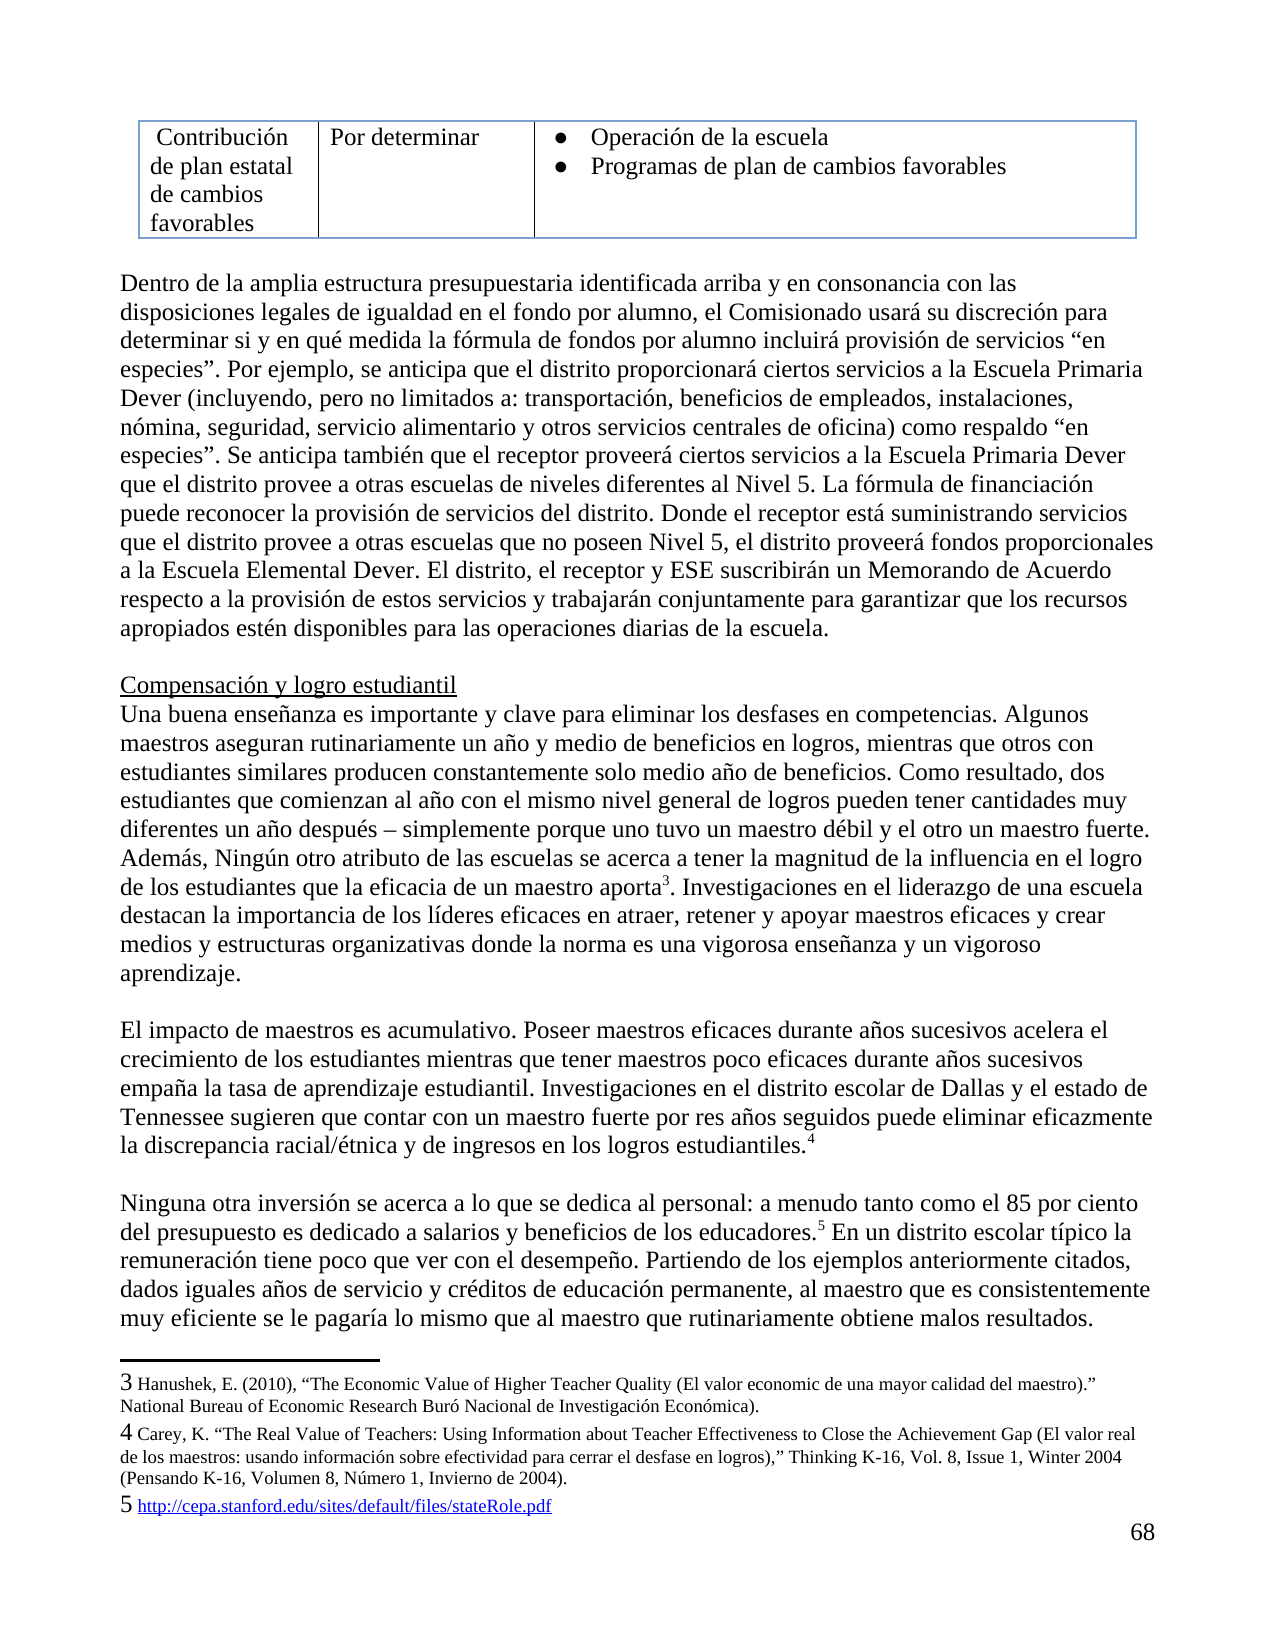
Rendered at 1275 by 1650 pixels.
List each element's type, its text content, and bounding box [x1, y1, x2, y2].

text Dentro de la amplia estructura presupuestaria identificada arriba y en consonancia con las disposiciones legales de igualdad en el fondo por alumno, el Comisionado usará su discreción para determinar si y en qué medida la fórmula de fondos por alumno incluirá provisión de servicios “en especies”. Por ejemplo, se anticipa que el distrito proporcionará ciertos servicios a la Escuela Primaria Dever (incluyendo, pero no limitados a: transportación, beneficios de empleados, instalaciones, nómina, seguridad, servicio alimentario y otros servicios centrales de oficina) como respaldo “en especies”. Se anticipa también que el receptor proveerá ciertos servicios a la Escuela Primaria Dever que el distrito provee a otras escuelas de niveles diferentes al Nivel 5. La fórmula de financiación puede reconocer la provisión de servicios del distrito. Donde el receptor está suministrando servicios que el distrito provee a otras escuelas que no poseen Nivel 5, el distrito proveerá fondos proporcionales a la Escuela Elemental Dever. El distrito, el receptor y ESE suscribirán un Memorando de Acuerdo respecto a la provisión de estos servicios y trabajarán conjuntamente para garantizar que los recursos apropiados estén disponibles para las operaciones diarias de la escuela. [120, 268, 1155, 642]
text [120, 1188, 1155, 1332]
table_cell Operación de la escuela Programas de plan de cambios favorables [535, 122, 1135, 237]
text Compensación y logro estudiantil [120, 670, 1155, 699]
text Una buena enseñanza es importante y clave para eliminar los desfases en competencias. Algunos maestros aseguran rutinariamente un año y medio de beneficios en logros, mientras que otros con estudiantes similares producen constantemente solo medio año de beneficios. Como resultado, dos estudiantes que comienzan al año con el mismo nivel general de logros pueden tener cantidades muy diferentes un año después – simplemente porque uno tuvo un maestro débil y el otro un maestro fuerte. Además, Ningún otro atributo de las escuelas se acerca a tener la magnitud de la influencia en el logro de los estudiantes que la eficacia de un maestro aporta. Investigaciones en el liderazgo de una escuela destacan la importancia de los líderes eficaces en atraer, retener y apoyar maestros eficaces y crear medios y estructuras organizativas donde la norma es una vigorosa enseñanza y un vigoroso aprendizaje. [120, 699, 1155, 987]
text El impacto de maestros es acumulativo. Poseer maestros eficaces durante años sucesivos acelera el crecimiento de los estudiantes mientras que tener maestros poco eficaces durante años sucesivos empaña la tasa de aprendizaje estudiantil. Investigaciones en el distrito escolar de Dallas y el estado de Tennessee sugieren que contar con un maestro fuerte por res años seguidos puede eliminar eficazmente la discrepancia racial/étnica y de ingresos en los logros estudiantiles. [120, 1015, 1155, 1159]
table_cell Contribución de plan estatal de cambios favorables [140, 122, 318, 237]
table_cell Por determinar [319, 122, 534, 237]
